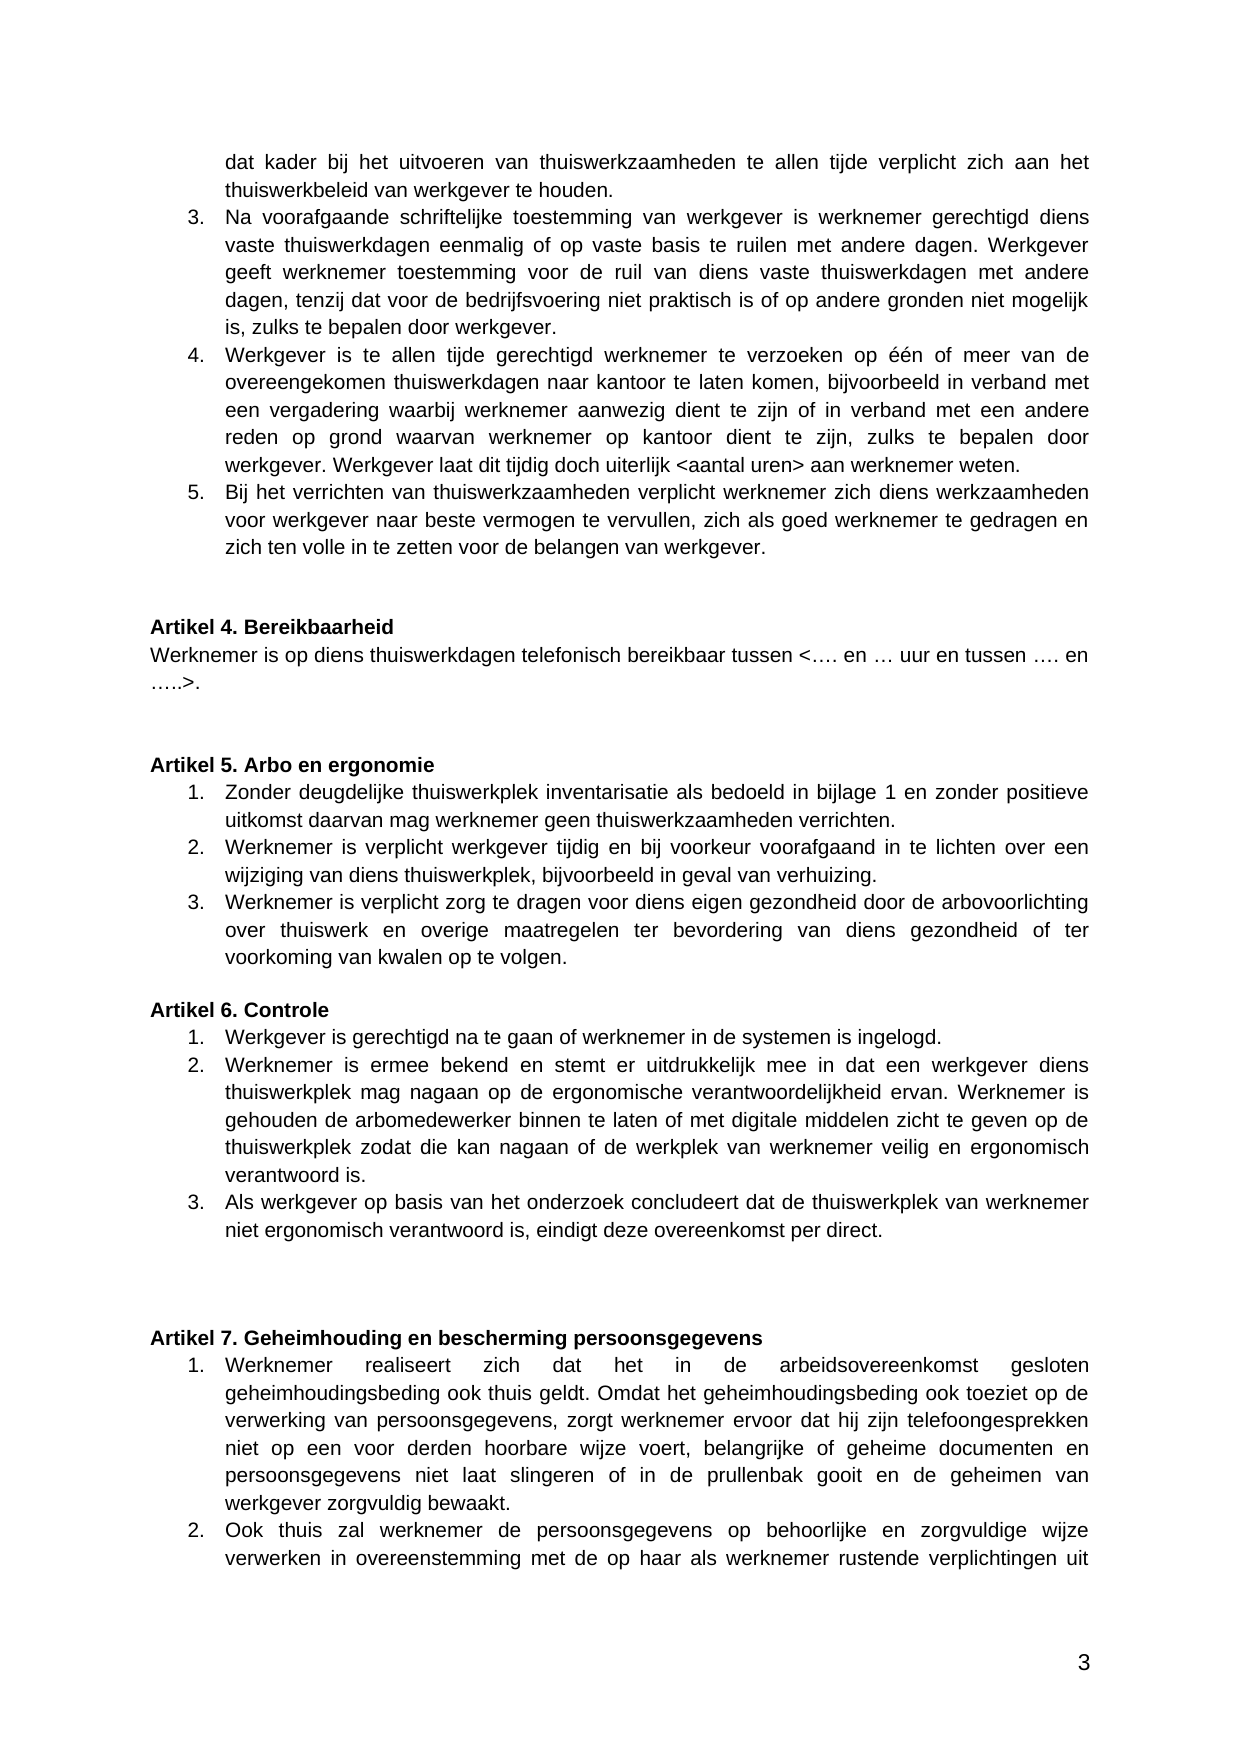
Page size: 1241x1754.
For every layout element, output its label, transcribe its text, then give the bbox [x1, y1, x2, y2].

text Werknemer is op diens thuiswerkdagen telefonisch bereikbaar tussen <…. en … uur en tussen …. en …..>. [150, 642, 1090, 694]
list Werkgever is te allen tijde gerechtigd werknemer te verzoeken op één of meer van de overeengekomen thuiswerkdagen naar kantoor te laten komen, bijvoorbeeld in verband met een vergadering waarbij werknemer aanwezig dient te zijn of in verband met een andere reden op grond waarvan werknemer op kantoor dient te zijn, zulks te bepalen door werkgever. Werkgever laat dit tijdig doch uiterlijk <aantal uren> aan werknemer weten. [187, 342, 1090, 476]
text Artikel 6. Controle [150, 998, 1090, 1022]
list Na voorafgaande schriftelijke toestemming van werkgever is werknemer gerechtigd diens vaste thuiswerkdagen eenmalig of op vaste basis te ruilen met andere dagen. Werkgever geeft werknemer toestemming voor de ruil van diens vaste thuiswerkdagen met andere dagen, tenzij dat voor de bedrijfsvoering niet praktisch is of op andere gronden niet mogelijk is, zulks te bepalen door werkgever. [187, 205, 1090, 339]
list Bij het verrichten van thuiswerkzaamheden verplicht werknemer zich diens werkzaamheden voor werkgever naar beste vermogen te vervullen, zich als goed werknemer te gedragen en zich ten volle in te zetten voor de belangen van werkgever. [187, 480, 1090, 559]
list Werknemer is verplicht werkgever tijdig en bij voorkeur voorafgaand in te lichten over een wijziging van diens thuiswerkplek, bijvoorbeeld in geval van verhuizing. [187, 835, 1090, 887]
text Artikel 4. Bereikbaarheid [150, 615, 1090, 639]
list Zonder deugdelijke thuiswerkplek inventarisatie als bedoeld in bijlage 1 en zonder positieve uitkomst daarvan mag werknemer geen thuiswerkzaamheden verrichten. [187, 780, 1090, 832]
text Artikel 5. Arbo en ergonomie [150, 753, 1090, 777]
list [187, 1518, 1090, 1569]
text Artikel 7. Geheimhouding en bescherming persoonsgegevens [150, 1325, 1090, 1349]
list Werkgever is gerechtigd na te gaan of werknemer in de systemen is ingelogd. [187, 1025, 1090, 1049]
list Werknemer is verplicht zorg te dragen voor diens eigen gezondheid door de arbovoorlichting over thuiswerk en overige maatregelen ter bevordering van diens gezondheid of ter voorkoming van kwalen op te volgen. [187, 890, 1090, 969]
list Werknemer is ermee bekend en stemt er uitdrukkelijk mee in dat een werkgever diens thuiswerkplek mag nagaan op de ergonomische verantwoordelijkheid ervan. Werknemer is gehouden de arbomedewerker binnen te laten of met digitale middelen zicht te geven op de thuiswerkplek zodat die kan nagaan of de werkplek van werknemer veilig en ergonomisch verantwoord is. [187, 1053, 1090, 1187]
list Werknemer realiseert zich dat het in de arbeidsovereenkomst gesloten geheimhoudingsbeding ook thuis geldt. Omdat het geheimhoudingsbeding ook toeziet op de verwerking van persoonsgegevens, zorgt werknemer ervoor dat hij zijn telefoongesprekken niet op een voor derden hoorbare wijze voert, belangrijke of geheime documenten en persoonsgegevens niet laat slingeren of in de prullenbak gooit en de geheimen van werkgever zorgvuldig bewaakt. [187, 1353, 1090, 1514]
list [187, 150, 1090, 201]
list Als werkgever op basis van het onderzoek concludeert dat de thuiswerkplek van werknemer niet ergonomisch verantwoord is, eindigt deze overeenkomst per direct. [187, 1190, 1090, 1242]
